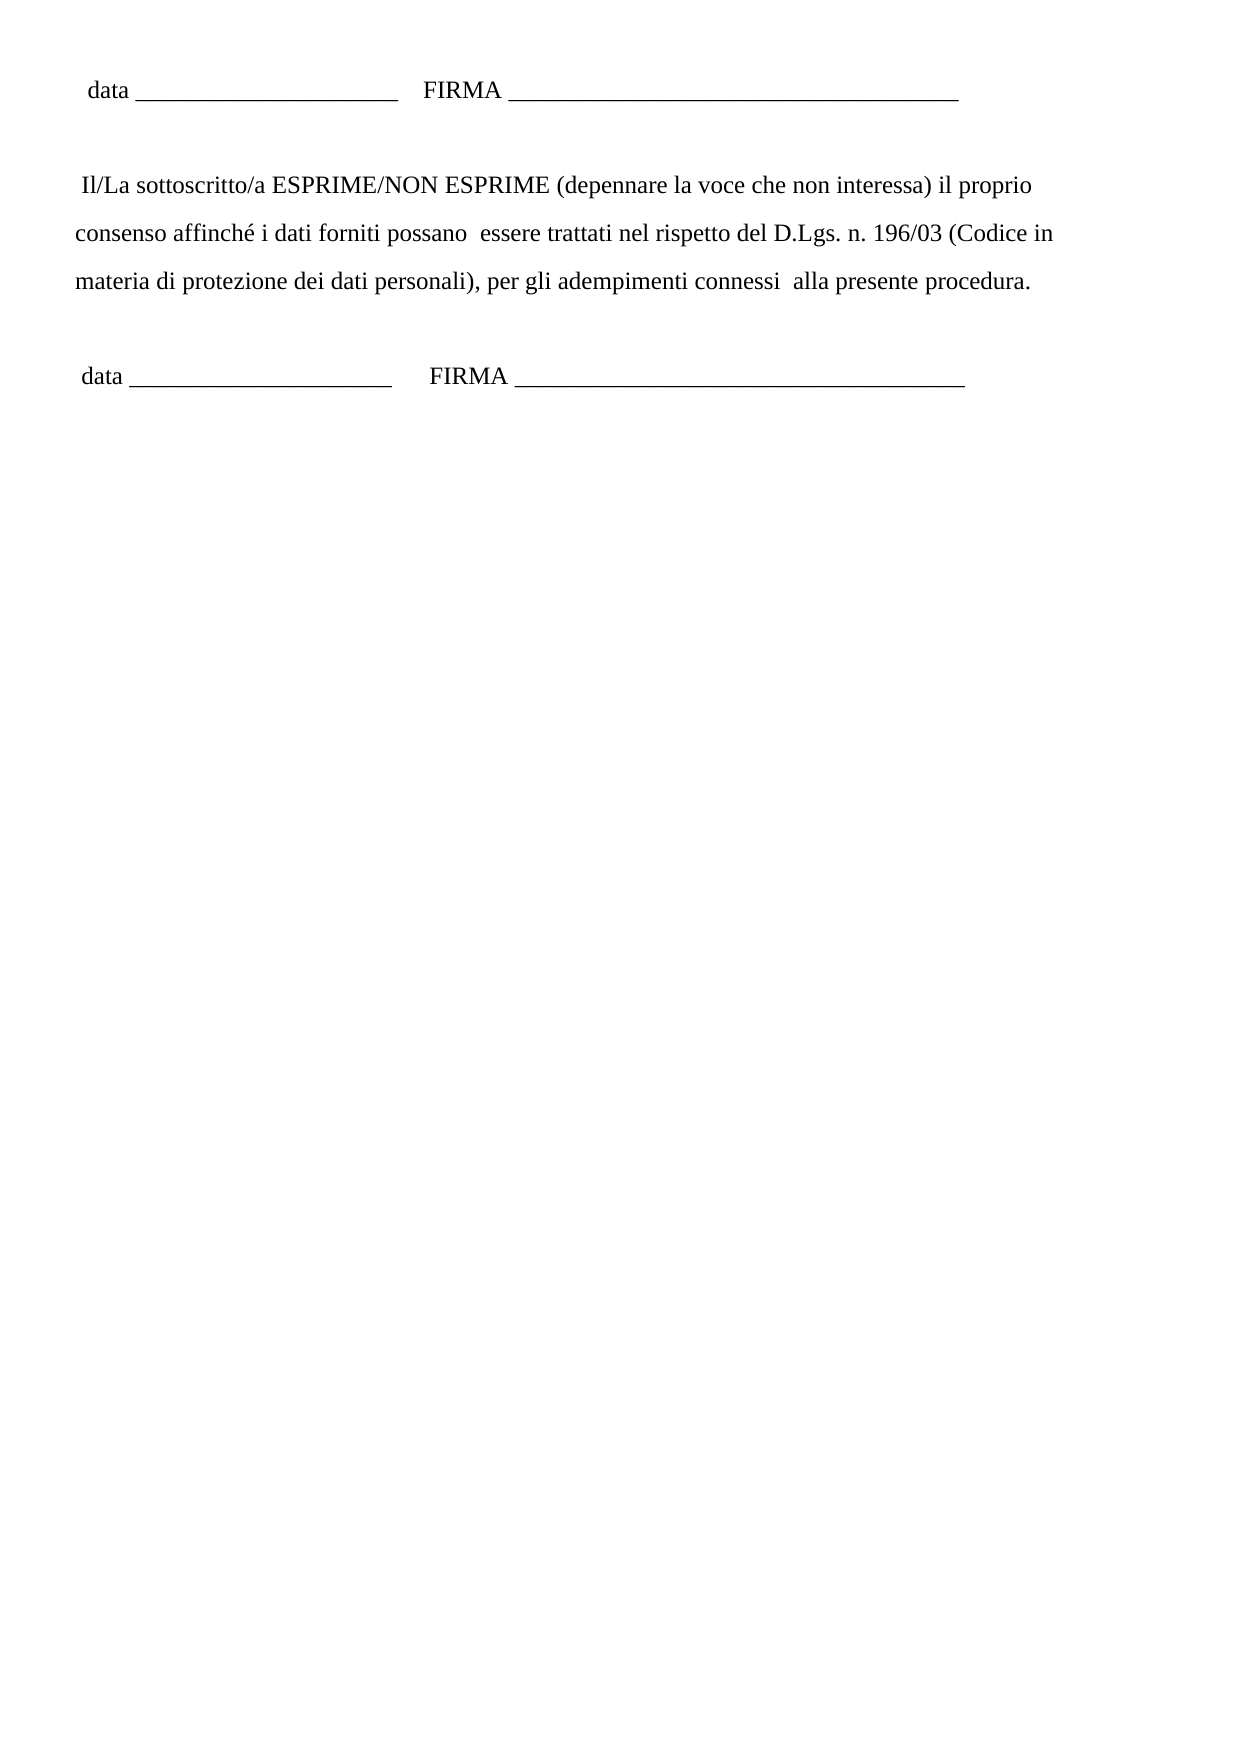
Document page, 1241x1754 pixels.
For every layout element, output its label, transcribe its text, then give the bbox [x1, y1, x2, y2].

text data _____________________ FIRMA ____________________________________ [75, 75, 1165, 104]
text data _____________________ FIRMA ____________________________________ [75, 361, 1165, 390]
text Il/La sottoscritto/a ESPRIME/NON ESPRIME (depennare la voce che non interessa) il proprio [75, 170, 1165, 199]
text consenso affinché i dati forniti possano essere trattati nel rispetto del D.Lgs. n. 196/03 (Codice in [75, 218, 1165, 247]
text materia di protezione dei dati personali), per gli adempimenti connessi alla presente procedura. [75, 266, 1165, 294]
